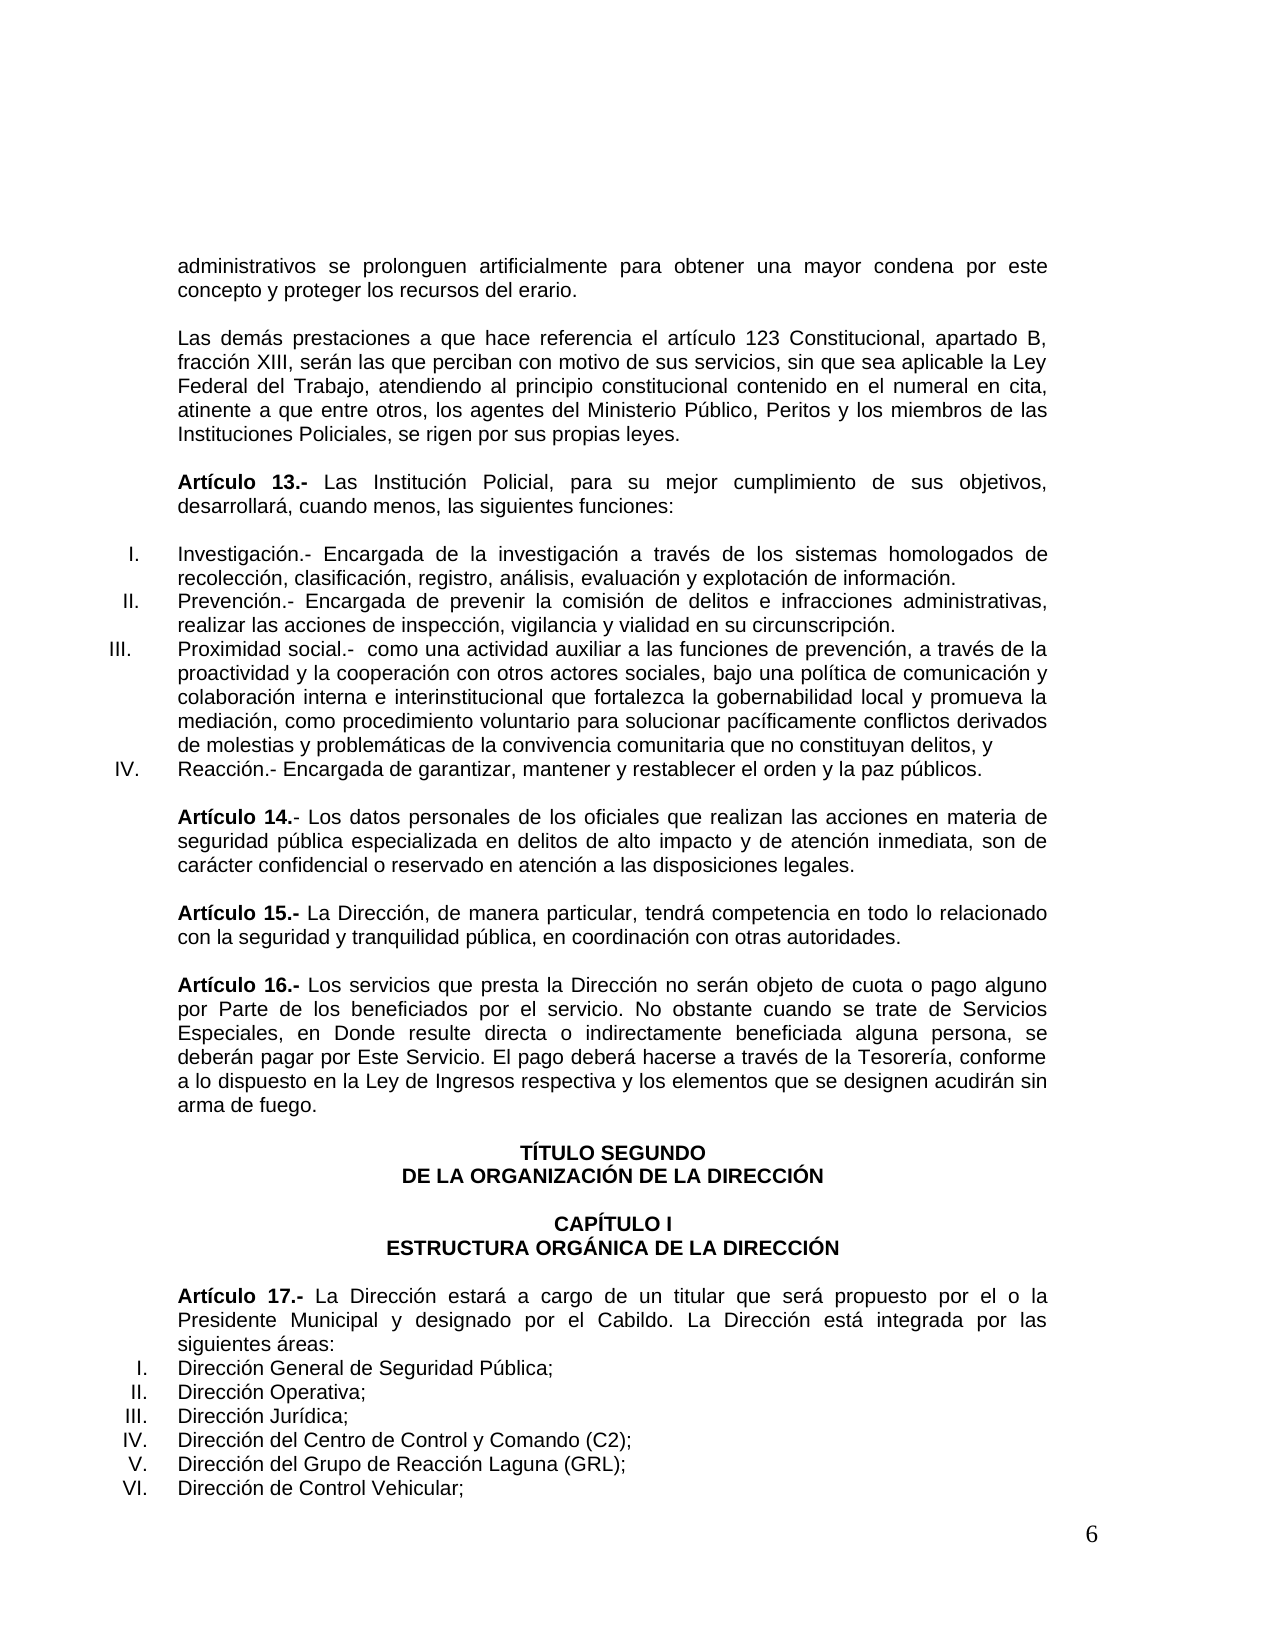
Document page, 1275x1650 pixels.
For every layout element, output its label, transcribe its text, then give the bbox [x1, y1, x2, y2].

list Investigación.- Encargada de la investigación a través de los sistemas homologados de recolección, clasificación, registro, análisis, evaluación y explotación de información. [140, 541, 1048, 589]
text Artículo 15.- La Dirección, de manera particular, tendrá competencia en todo lo relacionado con la seguridad y tranquilidad pública, en coordinación con otras autoridades. [177, 901, 1048, 949]
list Dirección del Grupo de Reacción Laguna (GRL); [148, 1452, 1048, 1476]
text Las demás prestaciones a que hace referencia el artículo 123 Constitucional, apartado B, fracción XIII, serán las que perciban con motivo de sus servicios, sin que sea aplicable la Ley Federal del Trabajo, atendiendo al principio constitucional contenido en el numeral en cita, atinente a que entre otros, los agentes del Ministerio Público, Peritos y los miembros de las Instituciones Policiales, se rigen por sus propias leyes. [177, 326, 1048, 446]
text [177, 254, 1048, 302]
list Prevención.- Encargada de prevenir la comisión de delitos e infracciones administrativas, realizar las acciones de inspección, vigilancia y vialidad en su circunscripción. [140, 589, 1048, 637]
text Artículo 13.- Las Institución Policial, para su mejor cumplimiento de sus objetivos, desarrollará, cuando menos, las siguientes funciones: [177, 469, 1048, 517]
list Reacción.- Encargada de garantizar, mantener y restablecer el orden y la paz públicos. [140, 757, 1048, 781]
text Artículo 16.- Los servicios que presta la Dirección no serán objeto de cuota o pago alguno por Parte de los beneficiados por el servicio. No obstante cuando se trate de Servicios Especiales, en Donde resulte directa o indirectamente beneficiada alguna persona, se deberán pagar por Este Servicio. El pago deberá hacerse a través de la Tesorería, conforme a lo dispuesto en la Ley de Ingresos respectiva y los elementos que se designen acudirán sin arma de fuego. [177, 973, 1048, 1116]
list Dirección Operativa; [148, 1380, 1048, 1404]
text Artículo 17.- La Dirección estará a cargo de un titular que será propuesto por el o la Presidente Municipal y designado por el Cabildo. La Dirección está integrada por las siguientes áreas: [177, 1284, 1048, 1356]
list Proximidad social.- como una actividad auxiliar a las funciones de prevención, a través de la proactividad y la cooperación con otros actores sociales, bajo una política de comunicación y colaboración interna e interinstitucional que fortalezca la gobernabilidad local y promueva la mediación, como procedimiento voluntario para solucionar pacíficamente conflictos derivados de molestias y problemáticas de la convivencia comunitaria que no constituyan delitos, y [132, 637, 1048, 757]
list Dirección General de Seguridad Pública; [148, 1356, 1048, 1380]
list Dirección del Centro de Control y Comando (C2); [148, 1428, 1048, 1452]
text TÍTULO SEGUNDO [177, 1140, 1048, 1164]
list Dirección de Control Vehicular; [148, 1476, 1048, 1500]
list Dirección Jurídica; [148, 1404, 1048, 1428]
text Artículo 14.- Los datos personales de los oficiales que realizan las acciones en materia de seguridad pública especializada en delitos de alto impacto y de atención inmediata, son de carácter confidencial o reservado en atención a las disposiciones legales. [177, 805, 1048, 877]
text DE LA ORGANIZACIÓN DE LA DIRECCIÓN [177, 1164, 1048, 1188]
text CAPÍTULO I [177, 1212, 1048, 1236]
text ESTRUCTURA ORGÁNICA DE LA DIRECCIÓN [177, 1236, 1048, 1260]
